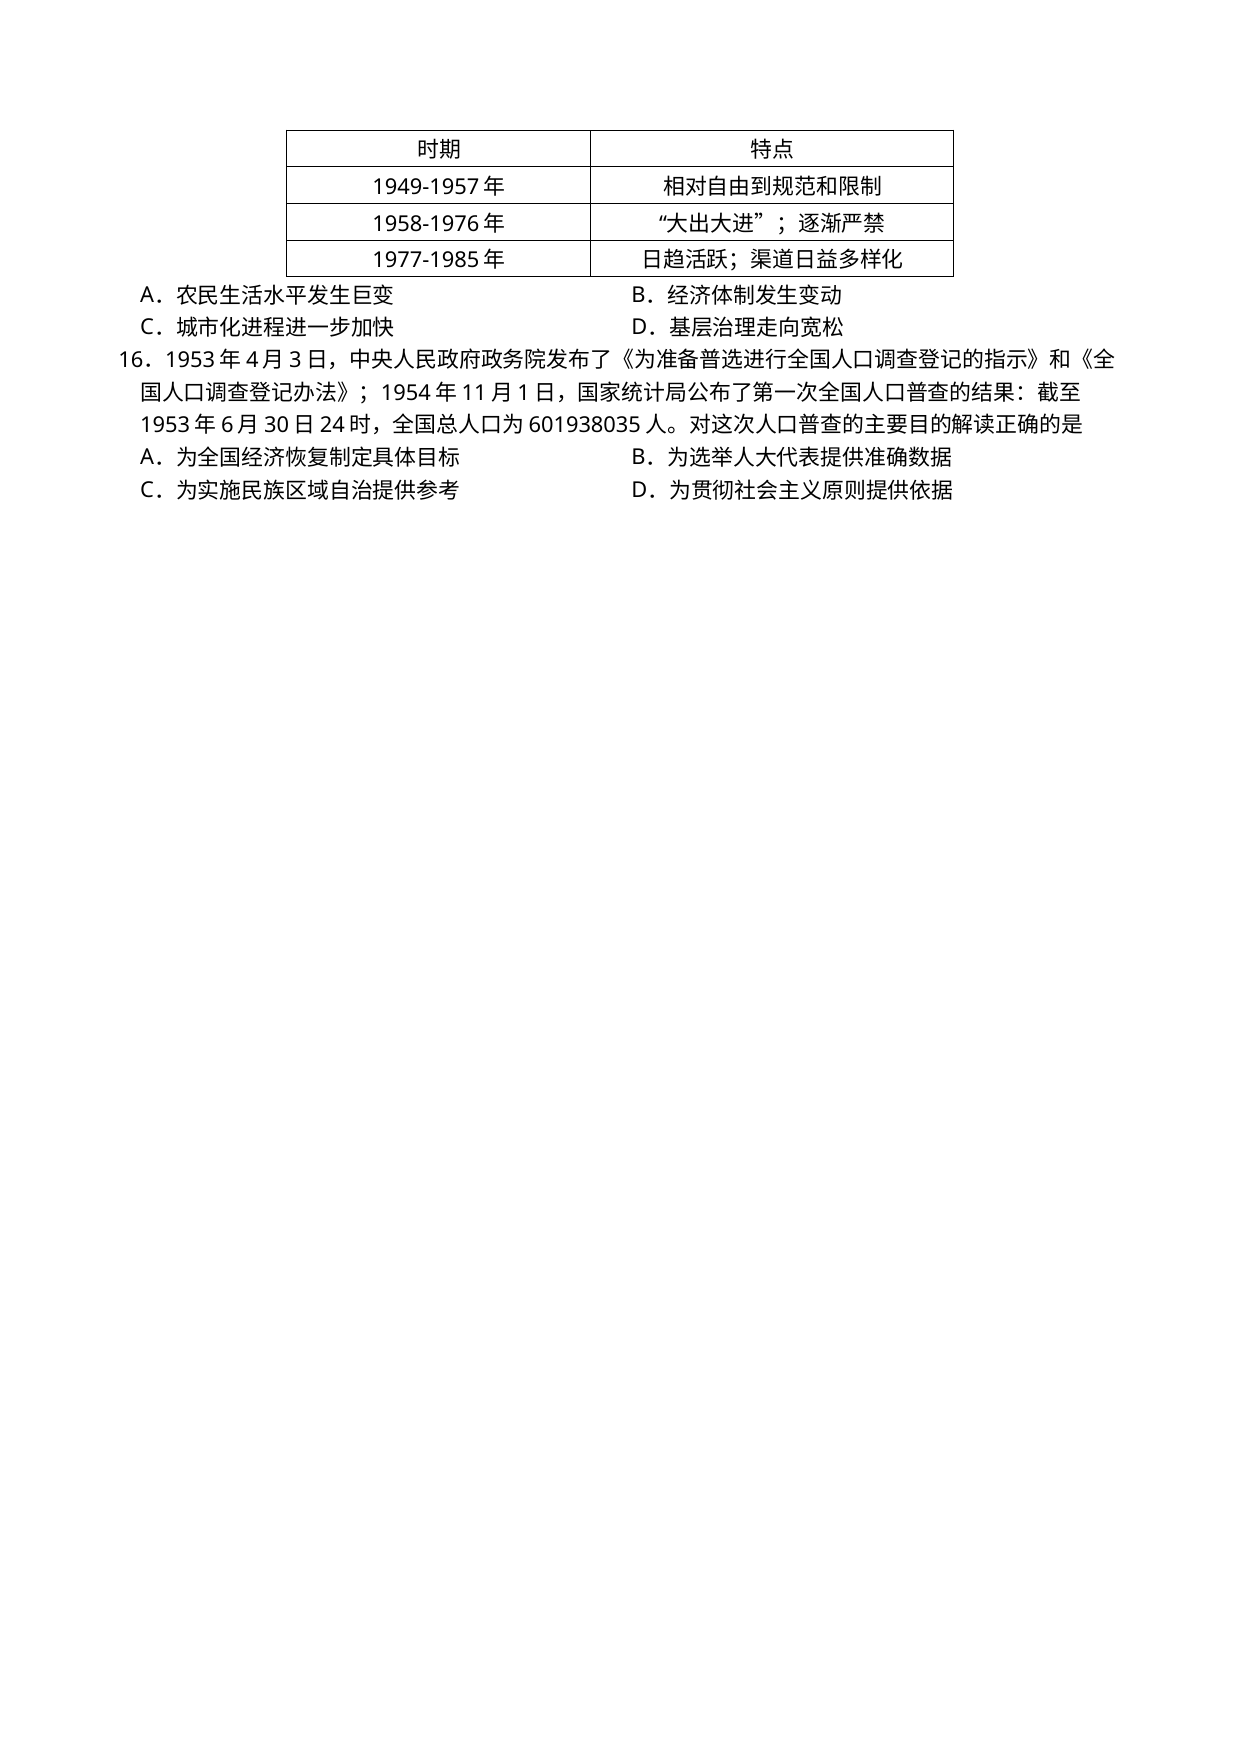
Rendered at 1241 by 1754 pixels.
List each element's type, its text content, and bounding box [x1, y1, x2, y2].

table_cell 日趋活跃；渠道日益多样化 [591, 241, 953, 276]
table_header 特点 [591, 131, 953, 166]
table_cell 1958-1976年 [287, 204, 590, 239]
text C．城市化进程进一步加快 D．基层治理走向宽松 [140, 310, 1122, 342]
text A．农民生活水平发生巨变 B．经济体制发生变动 [140, 277, 1122, 310]
text A．为全国经济恢复制定具体目标 B．为选举人大代表提供准确数据 [140, 440, 1122, 472]
table_cell 1977-1985年 [287, 241, 590, 276]
table_cell 1949-1957年 [287, 167, 590, 203]
text 16．1953年4月3日，中央人民政府政务院发布了《为准备普选进行全国人口调查登记的指示》和《全国人口调查登记办法》；1954年11月1日，国家统计局公布了第一次全国人口普查的结果：截至1953年6月30日24时，全国总人口为601938035人。对这次人口普查的主要目的解读正确的是 [118, 342, 1122, 440]
table_cell “大出大进”；逐渐严禁 [591, 204, 953, 239]
table_header 时期 [287, 131, 590, 166]
table_cell 相对自由到规范和限制 [591, 167, 953, 203]
text C．为实施民族区域自治提供参考 D．为贯彻社会主义原则提供依据 [140, 472, 1122, 505]
